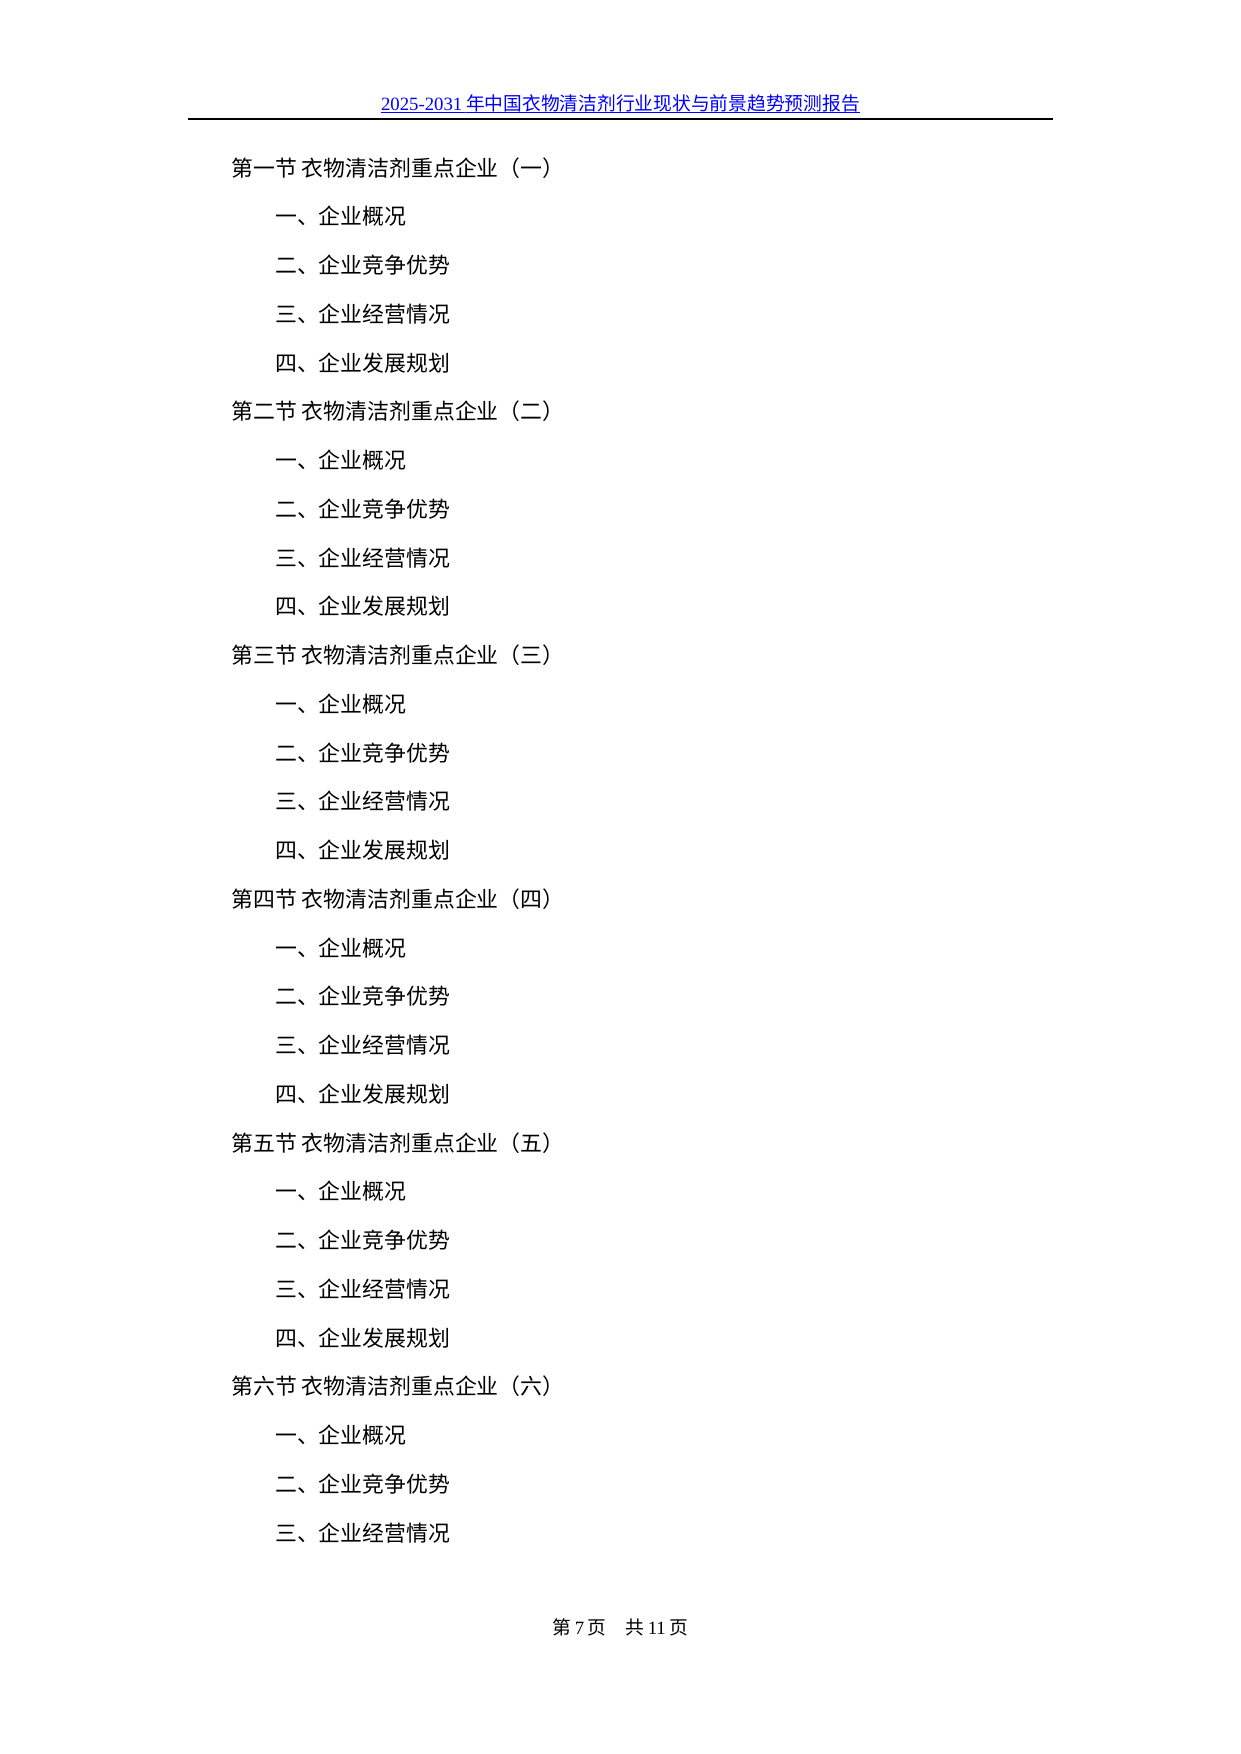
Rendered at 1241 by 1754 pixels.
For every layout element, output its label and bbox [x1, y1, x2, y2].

text [187, 150, 1053, 1548]
